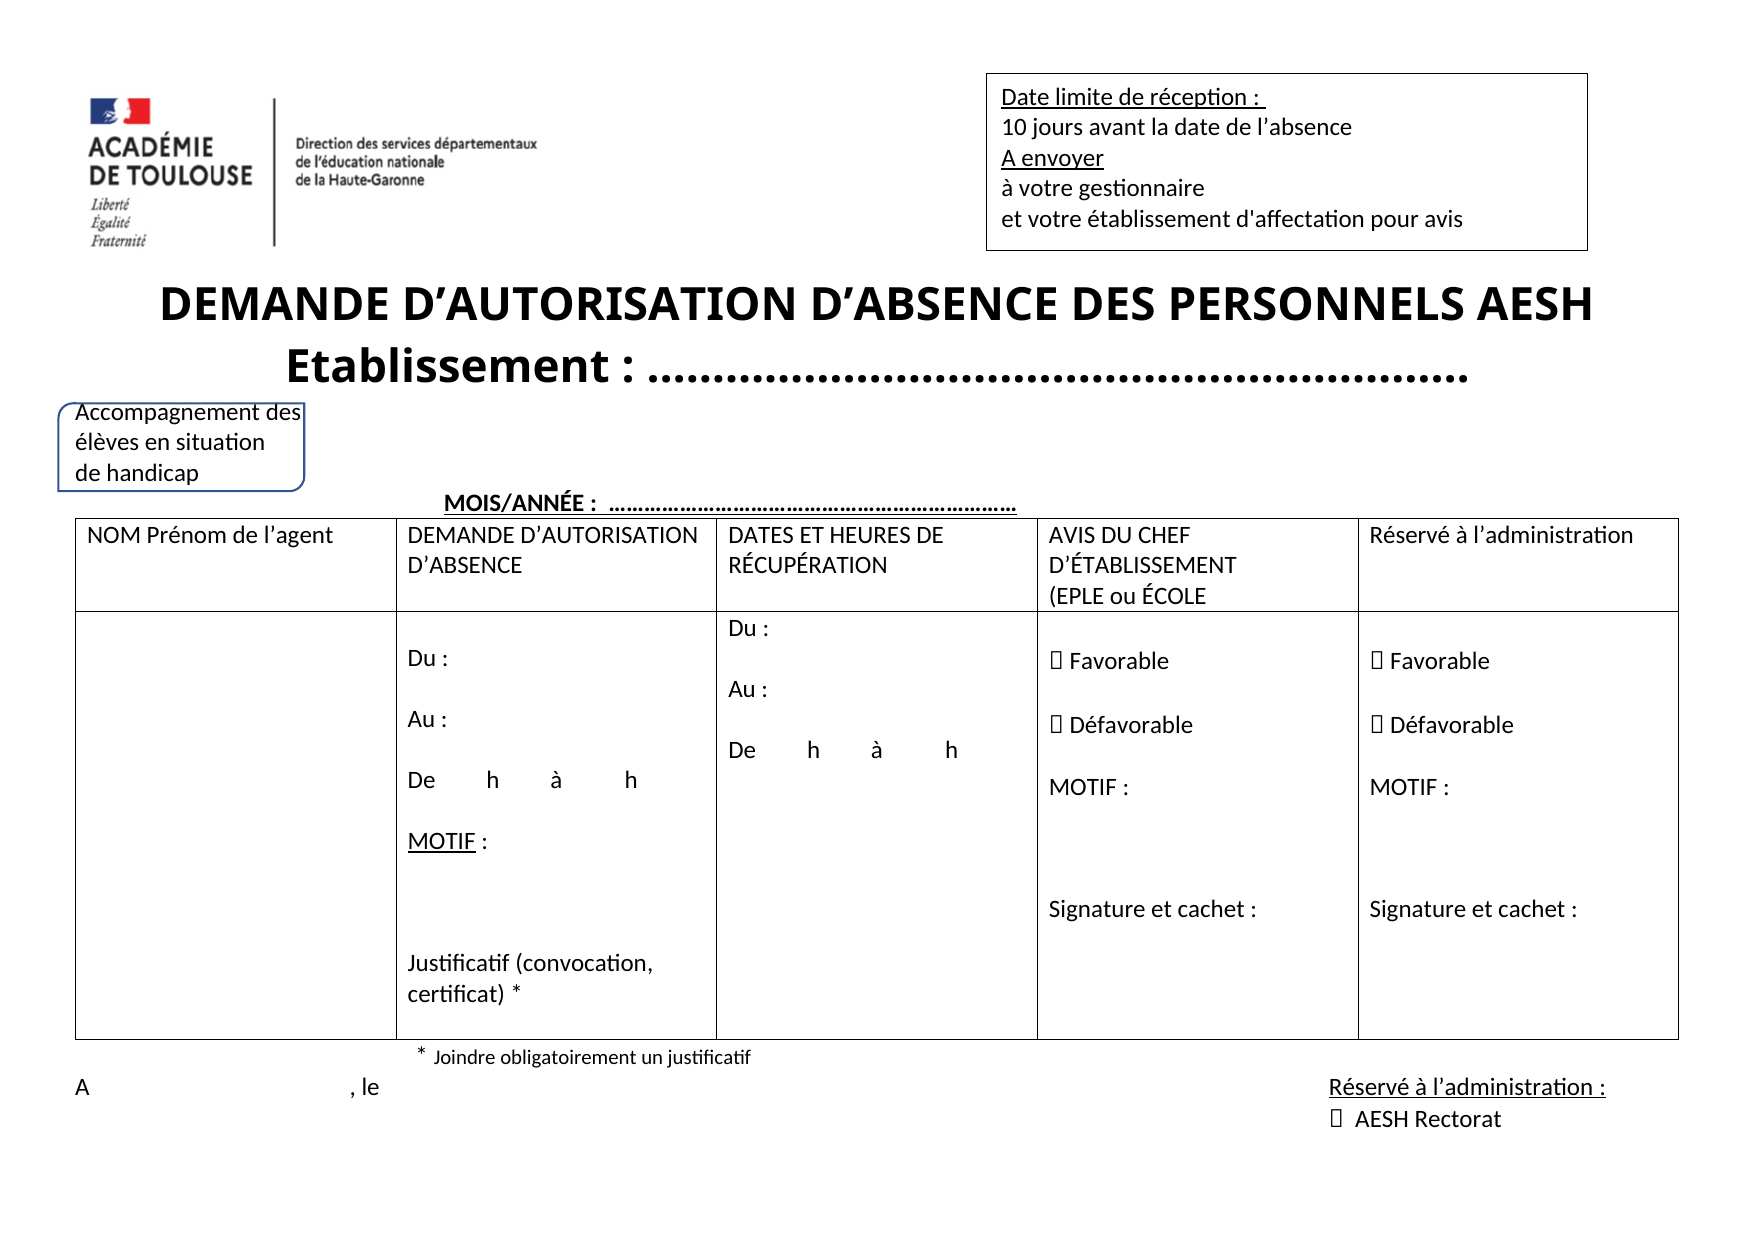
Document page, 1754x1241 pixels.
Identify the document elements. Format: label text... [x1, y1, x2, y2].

table_header DATES ET HEURES DE RÉCUPÉRATION [717, 519, 1037, 611]
text  AESH Rectorat [75, 1101, 1679, 1135]
text * Joindre obligatoirement un justificatif [370, 1040, 1679, 1071]
text DEMANDE D’AUTORISATION D’ABSENCE DES PERSONNELS AESH [75, 271, 1679, 334]
text MOIS/ANNÉE : …………………………………………………………… [75, 488, 1679, 518]
text Accompagnement des élèves en situation de handicap [75, 396, 1679, 488]
table_header NOM Prénom de l’agent [76, 519, 396, 611]
picture [75, 75, 552, 272]
table_header Réservé à l’administration [1359, 519, 1678, 611]
table_cell  Favorable  Défavorable MOTIF : Signature et cachet : [1038, 612, 1358, 1039]
table_cell [76, 612, 396, 1039]
table_header AVIS DU CHEF D’ÉTABLISSEMENT (EPLE ou ÉCOLE [1038, 519, 1358, 611]
table_cell  Favorable  Défavorable MOTIF : Signature et cachet : [1359, 612, 1678, 1039]
text Etablissement : ……………………………………………………… [75, 334, 1679, 396]
text A , le Réservé à l’administration : [75, 1071, 1679, 1101]
table_header DEMANDE D’AUTORISATION D’ABSENCE [397, 519, 716, 611]
table_cell Du : Au : De h à h MOTIF : Justificatif (convocation, certificat) * [397, 612, 716, 1039]
table_cell Du : Au : De h à h [717, 612, 1037, 1039]
